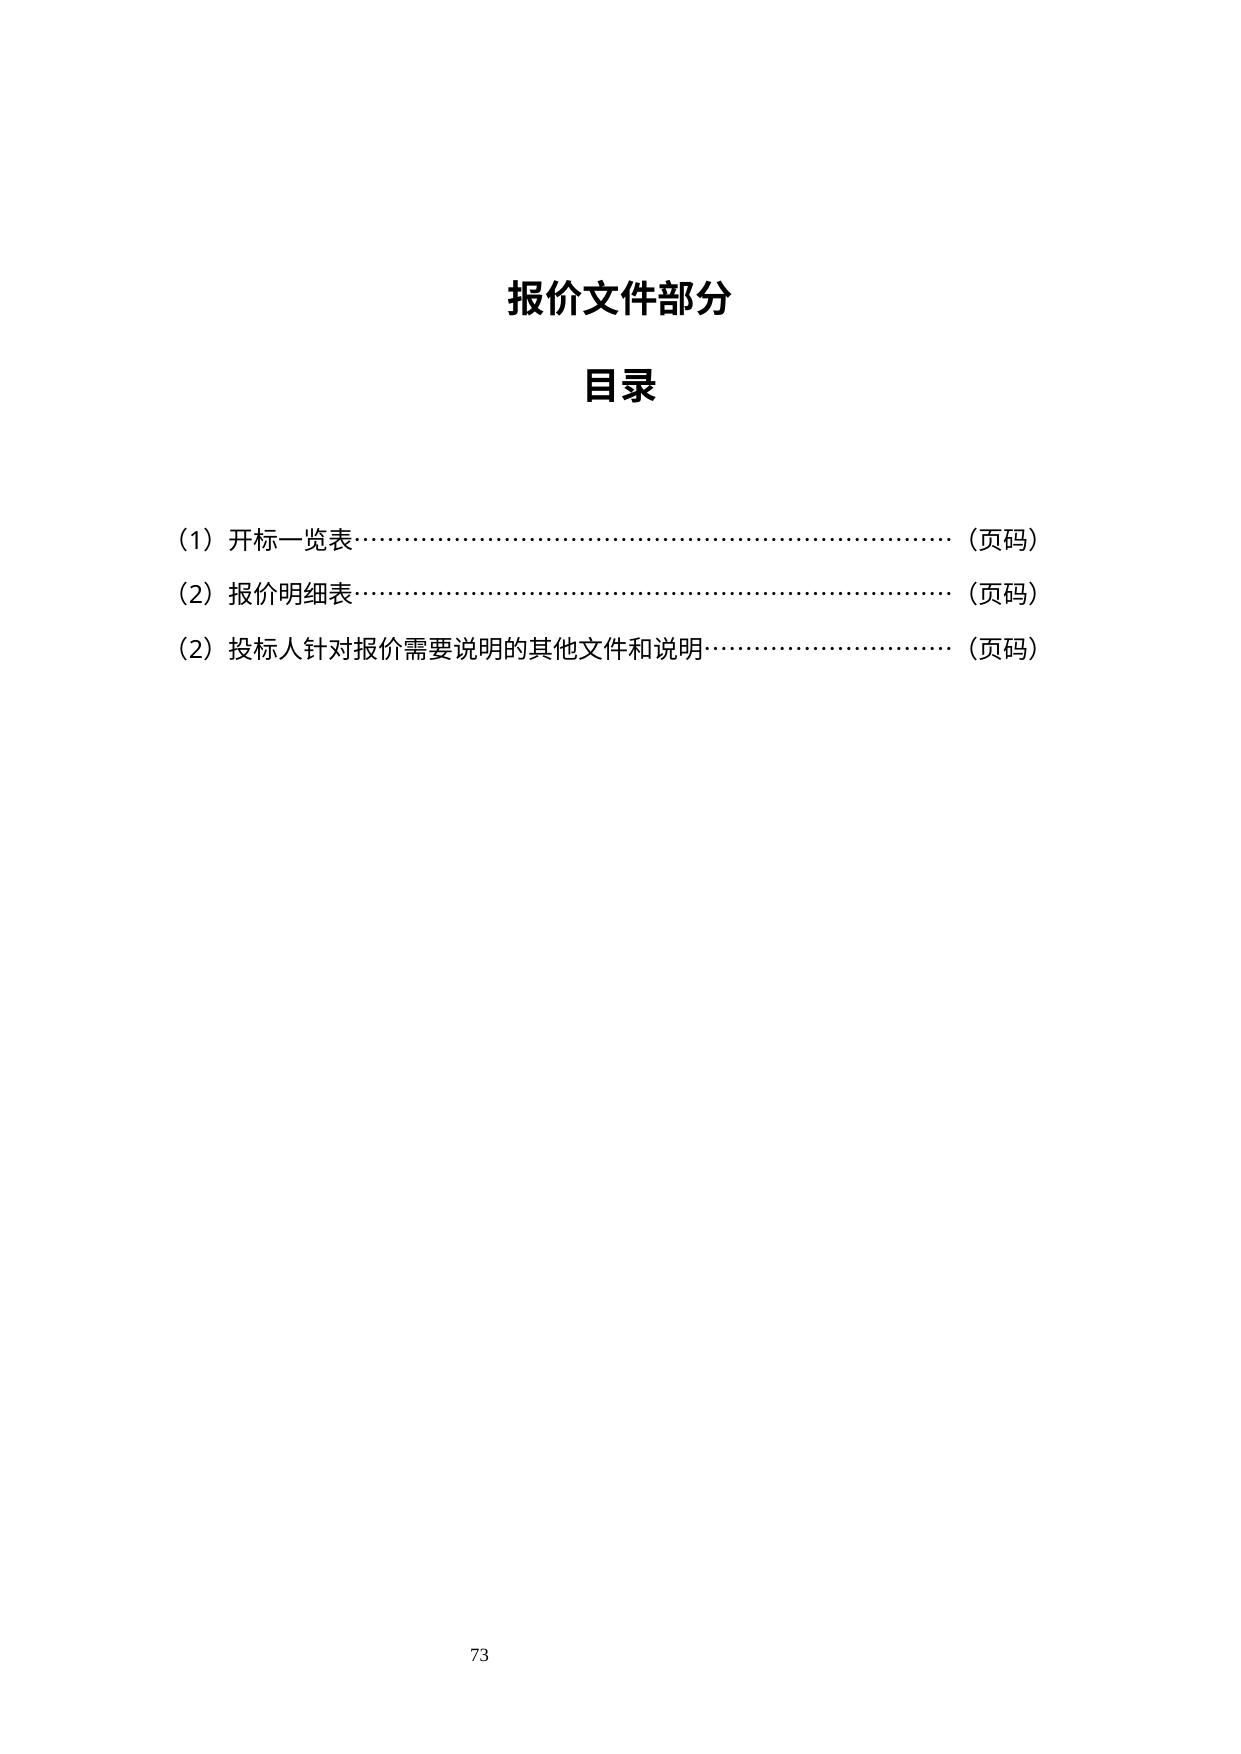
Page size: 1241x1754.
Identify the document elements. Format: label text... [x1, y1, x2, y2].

text （2）报价明细表………………………………………………………………（页码） [163, 575, 1077, 611]
text （2）投标人针对报价需要说明的其他文件和说明…………………………（页码） [163, 629, 1077, 666]
text （1）开标一览表………………………………………………………………（页码） [163, 521, 1077, 557]
text 目录 [163, 350, 1077, 415]
text 报价文件部分 [163, 264, 1077, 329]
